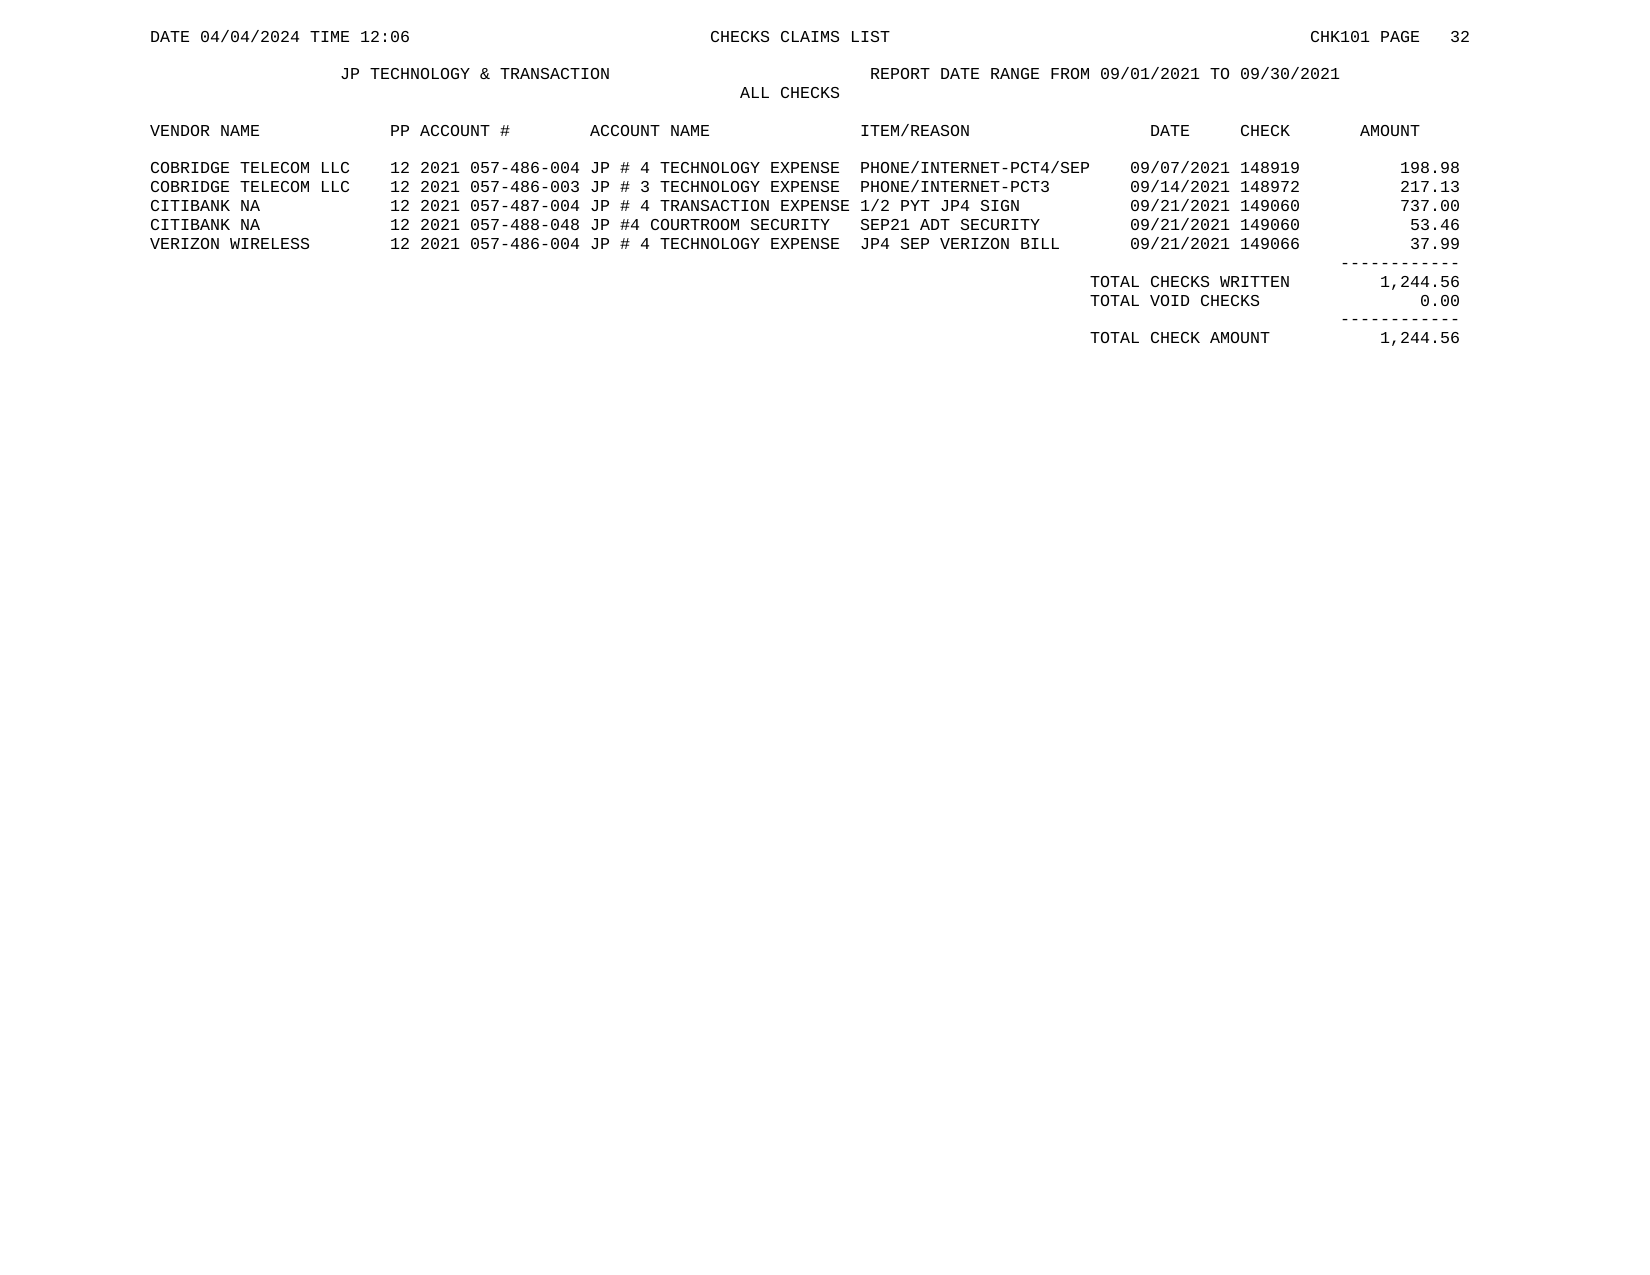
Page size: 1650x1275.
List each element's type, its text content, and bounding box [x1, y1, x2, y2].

text CITIBANK NA 12 2021 057-487-004 JP # 4 TRANSACTION EXPENSE 1/2 PYT JP4 SIGN 09/21/2021 149060 737.00 [150, 198, 1500, 217]
text ALL CHECKS [150, 85, 1500, 103]
text TOTAL CHECK AMOUNT 1,244.56 [150, 330, 1500, 349]
text JP TECHNOLOGY & TRANSACTION REPORT DATE RANGE FROM 09/01/2021 TO 09/30/2021 [150, 66, 1500, 85]
text VENDOR NAME PP ACCOUNT # ACCOUNT NAME ITEM/REASON DATE CHECK AMOUNT [150, 122, 1500, 141]
text TOTAL VOID CHECKS 0.00 [150, 292, 1500, 311]
text ------------ [150, 254, 1500, 273]
text DATE 04/04/2024 TIME 12:06 CHECKS CLAIMS LIST CHK101 PAGE 32 [150, 28, 1500, 47]
text ------------ [150, 311, 1500, 330]
text COBRIDGE TELECOM LLC 12 2021 057-486-004 JP # 4 TECHNOLOGY EXPENSE PHONE/INTERNET-PCT4/SEP 09/07/2021 148919 198.98 [150, 160, 1500, 179]
text CITIBANK NA 12 2021 057-488-048 JP #4 COURTROOM SECURITY SEP21 ADT SECURITY 09/21/2021 149060 53.46 [150, 217, 1500, 236]
text VERIZON WIRELESS 12 2021 057-486-004 JP # 4 TECHNOLOGY EXPENSE JP4 SEP VERIZON BILL 09/21/2021 149066 37.99 [150, 236, 1500, 254]
text TOTAL CHECKS WRITTEN 1,244.56 [150, 273, 1500, 292]
text COBRIDGE TELECOM LLC 12 2021 057-486-003 JP # 3 TECHNOLOGY EXPENSE PHONE/INTERNET-PCT3 09/14/2021 148972 217.13 [150, 179, 1500, 198]
